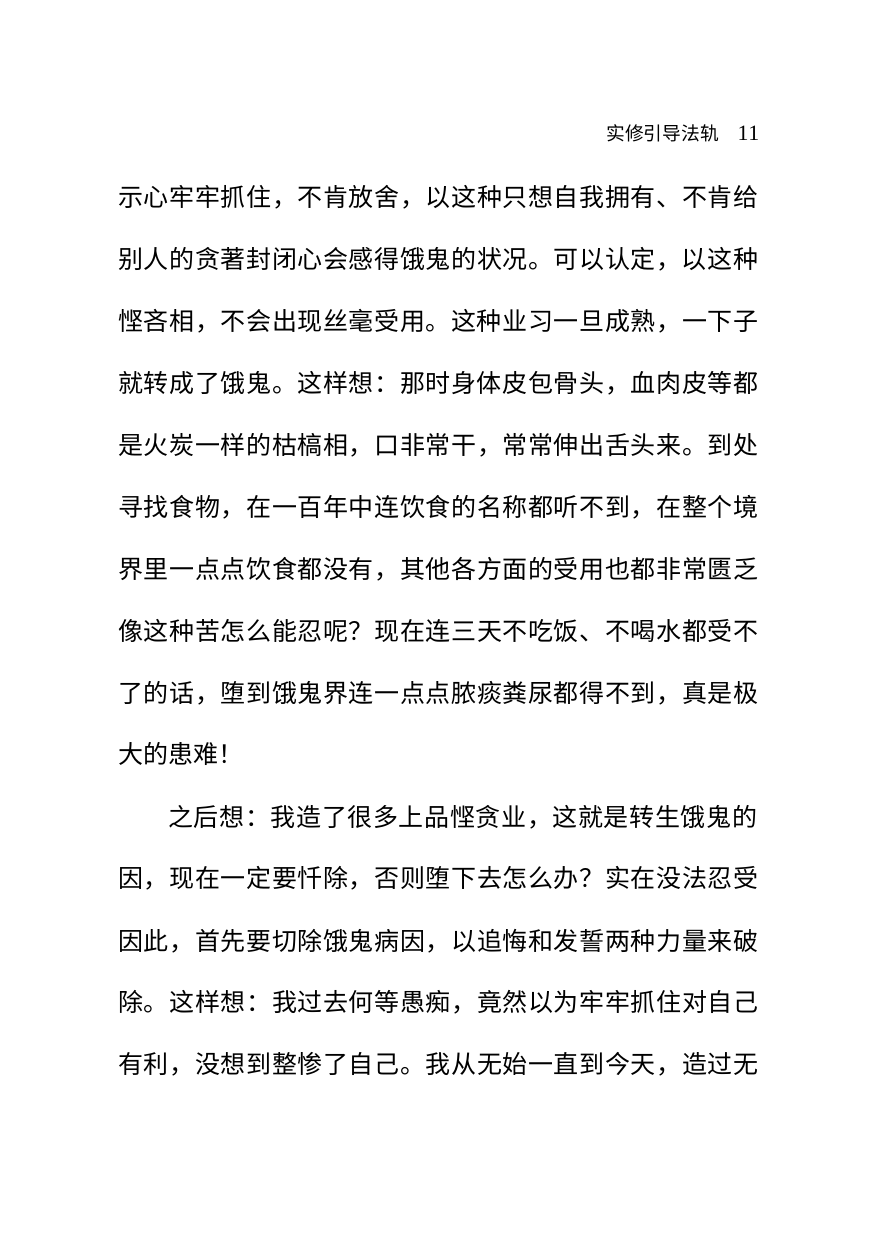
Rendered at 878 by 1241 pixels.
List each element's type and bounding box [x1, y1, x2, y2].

text [118, 177, 759, 771]
text [118, 797, 759, 1081]
